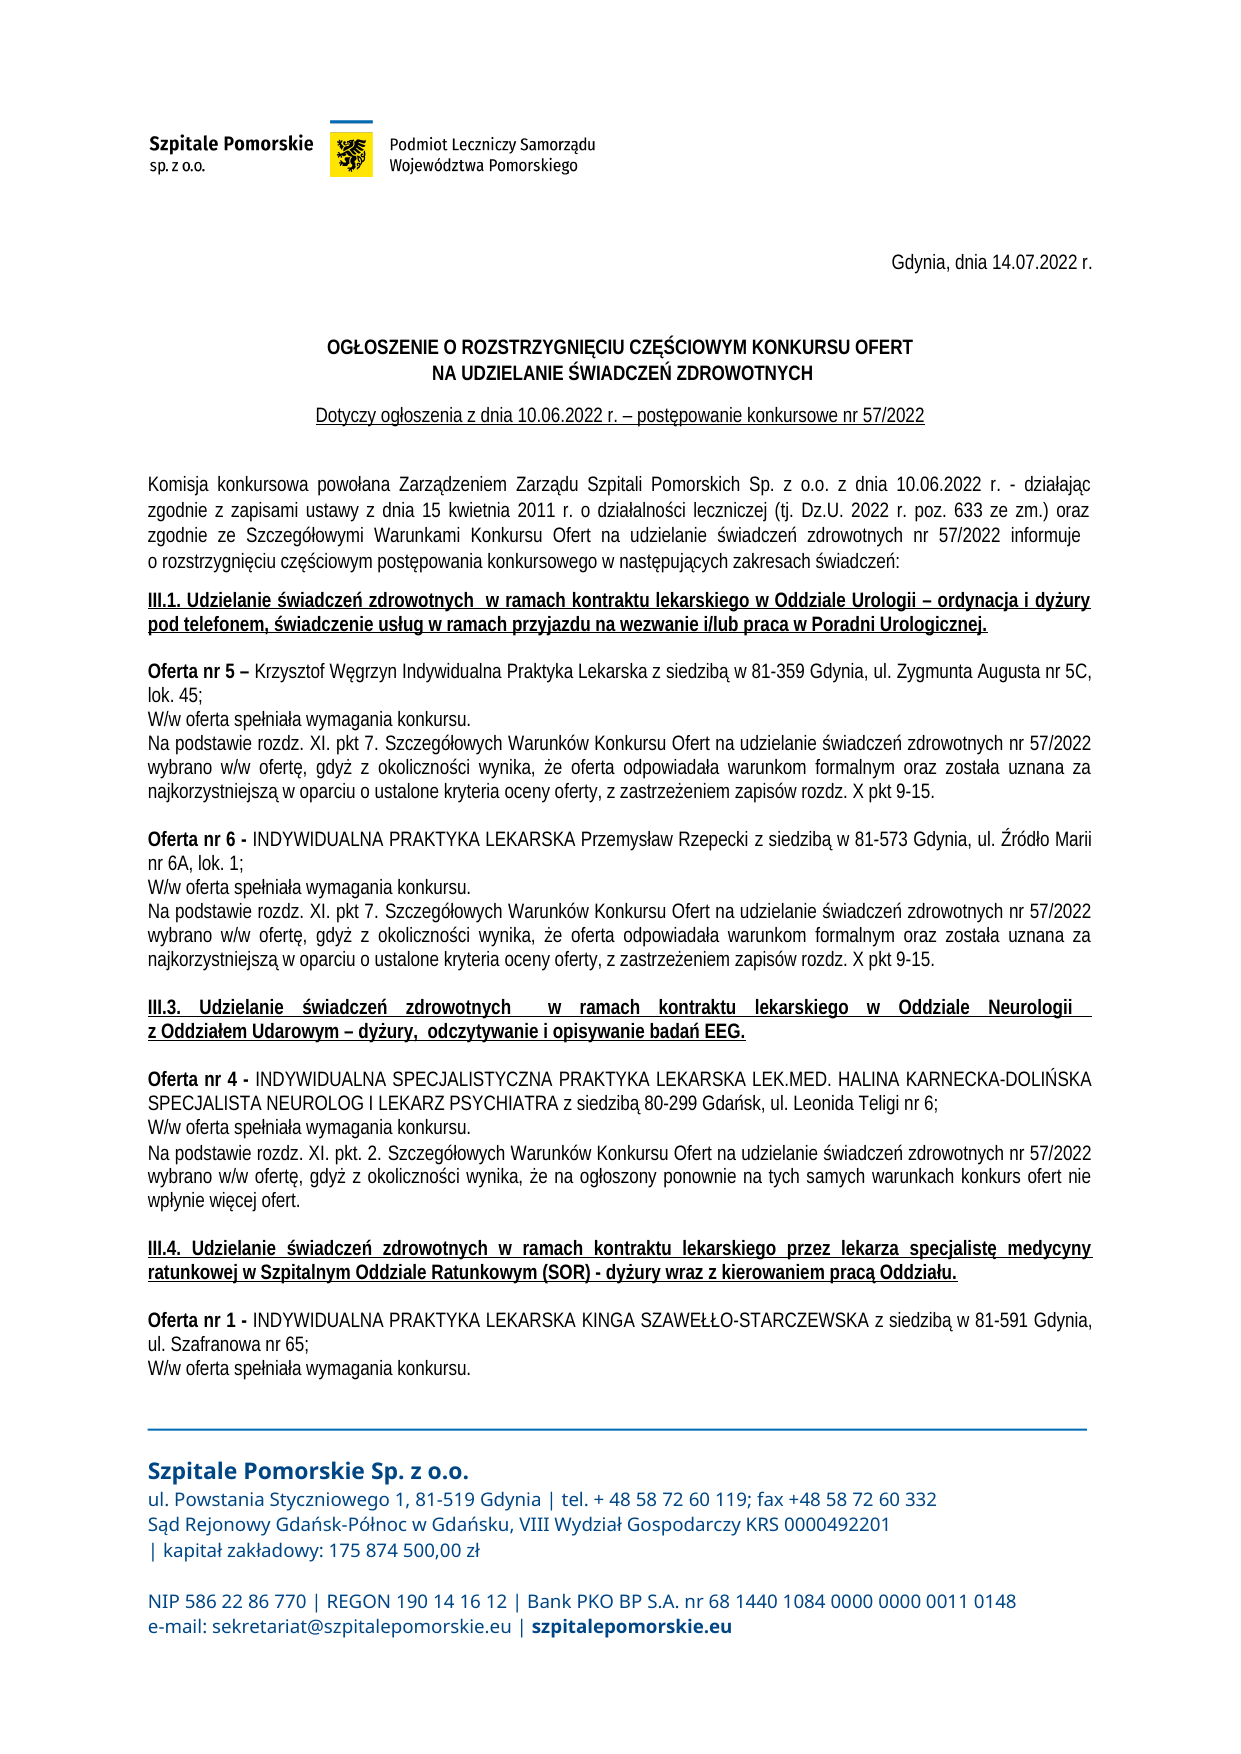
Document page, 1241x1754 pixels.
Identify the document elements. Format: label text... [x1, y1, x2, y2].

text Oferta nr 1 - INDYWIDUALNA PRAKTYKA LEKARSKA KINGA SZAWEŁŁO-STARCZEWSKA z siedzibą w 81-591 Gdynia, ul. Szafranowa nr 65; [148, 1308, 1093, 1356]
text Dotyczy ogłoszenia z dnia 10.06.2022 r. – postępowanie konkursowe nr 57/2022 [148, 403, 1093, 427]
text Na podstawie rozdz. XI. pkt 7. Szczegółowych Warunków Konkursu Ofert na udzielanie świadczeń zdrowotnych nr 57/2022 wybrano w/w ofertę, gdyż z okoliczności wynika, że oferta odpowiadała warunkom formalnym oraz została uznana za najkorzystniejszą w oparciu o ustalone kryteria oceny oferty, z zastrzeżeniem zapisów rozdz. X pkt 9-15. [148, 731, 1093, 803]
text Komisja konkursowa powołana Zarządzeniem Zarządu Szpitali Pomorskich Sp. z o.o. z dnia 10.06.2022 r. - działając zgodnie z zapisami ustawy z dnia 15 kwietnia 2011 r. o działalności leczniczej (tj. Dz.U. 2022 r. poz. 633 ze zm.) oraz zgodnie ze Szczegółowymi Warunkami Konkursu Ofert na udzielanie świadczeń zdrowotnych nr 57/2022 informuje o rozstrzygnięciu częściowym postępowania konkursowego w następujących zakresach świadczeń: [148, 472, 1093, 573]
text III.4. Udzielanie świadczeń zdrowotnych w ramach kontraktu lekarskiego przez lekarza specjalistę medycyny ratunkowej w Szpitalnym Oddziale Ratunkowym (SOR) - dyżury wraz z kierowaniem pracą Oddziału. [148, 1258, 1093, 1284]
text Gdynia, dnia 14.07.2022 r. [148, 250, 1093, 274]
text Oferta nr 6 - INDYWIDUALNA PRAKTYKA LEKARSKA Przemysław Rzepecki z siedzibą w 81-573 Gdynia, ul. Źródło Marii nr 6A, lok. 1; [148, 827, 1093, 875]
text Oferta nr 4 - INDYWIDUALNA SPECJALISTYCZNA PRAKTYKA LEKARSKA LEK.MED. HALINA KARNECKA-DOLIŃSKA SPECJALISTA NEUROLOG I LEKARZ PSYCHIATRA z siedzibą 80-299 Gdańsk, ul. Leonida Teligi nr 6; [148, 1067, 1093, 1115]
text III.3. Udzielanie świadczeń zdrowotnych w ramach kontraktu lekarskiego w Oddziale Neurologii z Oddziałem Udarowym – dyżury, odczytywanie i opisywanie badań EEG. [148, 995, 1093, 1043]
text Na podstawie rozdz. XI. pkt 7. Szczegółowych Warunków Konkursu Ofert na udzielanie świadczeń zdrowotnych nr 57/2022 wybrano w/w ofertę, gdyż z okoliczności wynika, że oferta odpowiadała warunkom formalnym oraz została uznana za najkorzystniejszą w oparciu o ustalone kryteria oceny oferty, z zastrzeżeniem zapisów rozdz. X pkt 9-15. [148, 899, 1093, 971]
text W/w oferta spełniała wymagania konkursu. [148, 707, 1093, 731]
text OGŁOSZENIE O ROZSTRZYGNIĘCIU CZĘŚCIOWYM KONKURSU OFERT NA UDZIELANIE ŚWIADCZEŃ ZDROWOTNYCH [148, 335, 1093, 385]
text III.4. Udzielanie świadczeń zdrowotnych w ramach kontraktu lekarskiego przez lekarza specjalistę medycyny ratunkowej w Szpitalnym Oddziale Ratunkowym (SOR) - dyżury wraz z kierowaniem pracą Oddziału. [148, 1236, 1093, 1257]
text Na podstawie rozdz. XI. pkt. 2. Szczegółowych Warunków Konkursu Ofert na udzielanie świadczeń zdrowotnych nr 57/2022 wybrano w/w ofertę, gdyż z okoliczności wynika, że na ogłoszony ponownie na tych samych warunkach konkurs ofert nie wpłynie więcej ofert. [148, 1141, 1093, 1212]
text Oferta nr 5 – Krzysztof Węgrzyn Indywidualna Praktyka Lekarska z siedzibą w 81-359 Gdynia, ul. Zygmunta Augusta nr 5C, lok. 45; [148, 659, 1093, 707]
text W/w oferta spełniała wymagania konkursu. [148, 1356, 1093, 1380]
text III.1. Udzielanie świadczeń zdrowotnych w ramach kontraktu lekarskiego w Oddziale Urologii – ordynacja i dyżury pod telefonem, świadczenie usług w ramach przyjazdu na wezwanie i/lub praca w Poradni Urologicznej. [148, 588, 1093, 636]
text W/w oferta spełniała wymagania konkursu. [148, 1115, 1093, 1139]
picture [147, 118, 596, 178]
text W/w oferta spełniała wymagania konkursu. [148, 875, 1093, 899]
